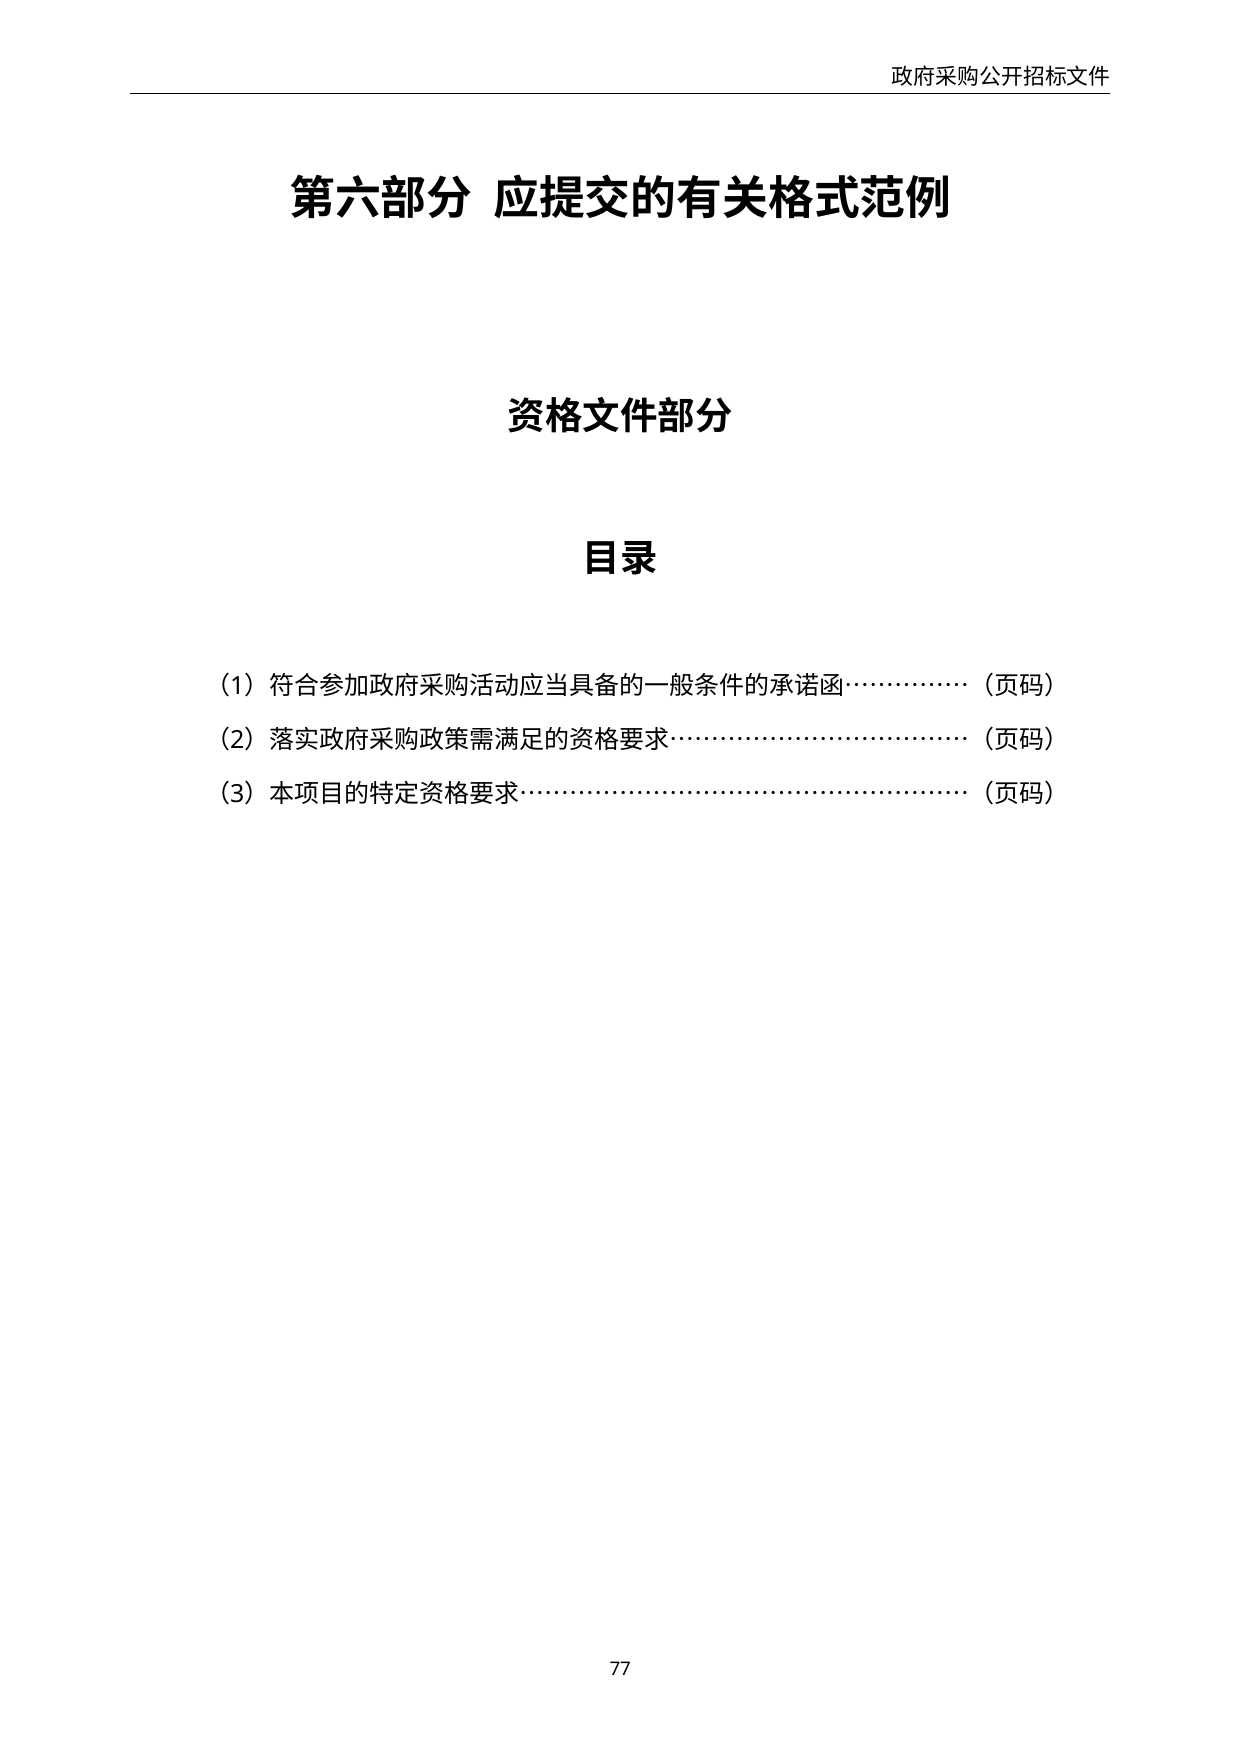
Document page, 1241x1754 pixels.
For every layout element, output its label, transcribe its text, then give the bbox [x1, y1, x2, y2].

text 第六部分 应提交的有关格式范例 [130, 146, 1110, 243]
text （1）符合参加政府采购活动应当具备的一般条件的承诺函……………（页码） [130, 665, 1110, 701]
text （3）本项目的特定资格要求………………………………………………（页码） [130, 774, 1110, 810]
text 资格文件部分 [130, 381, 1110, 446]
text （2）落实政府采购政策需满足的资格要求………………………………（页码） [130, 719, 1110, 756]
text 目录 [130, 523, 1110, 588]
